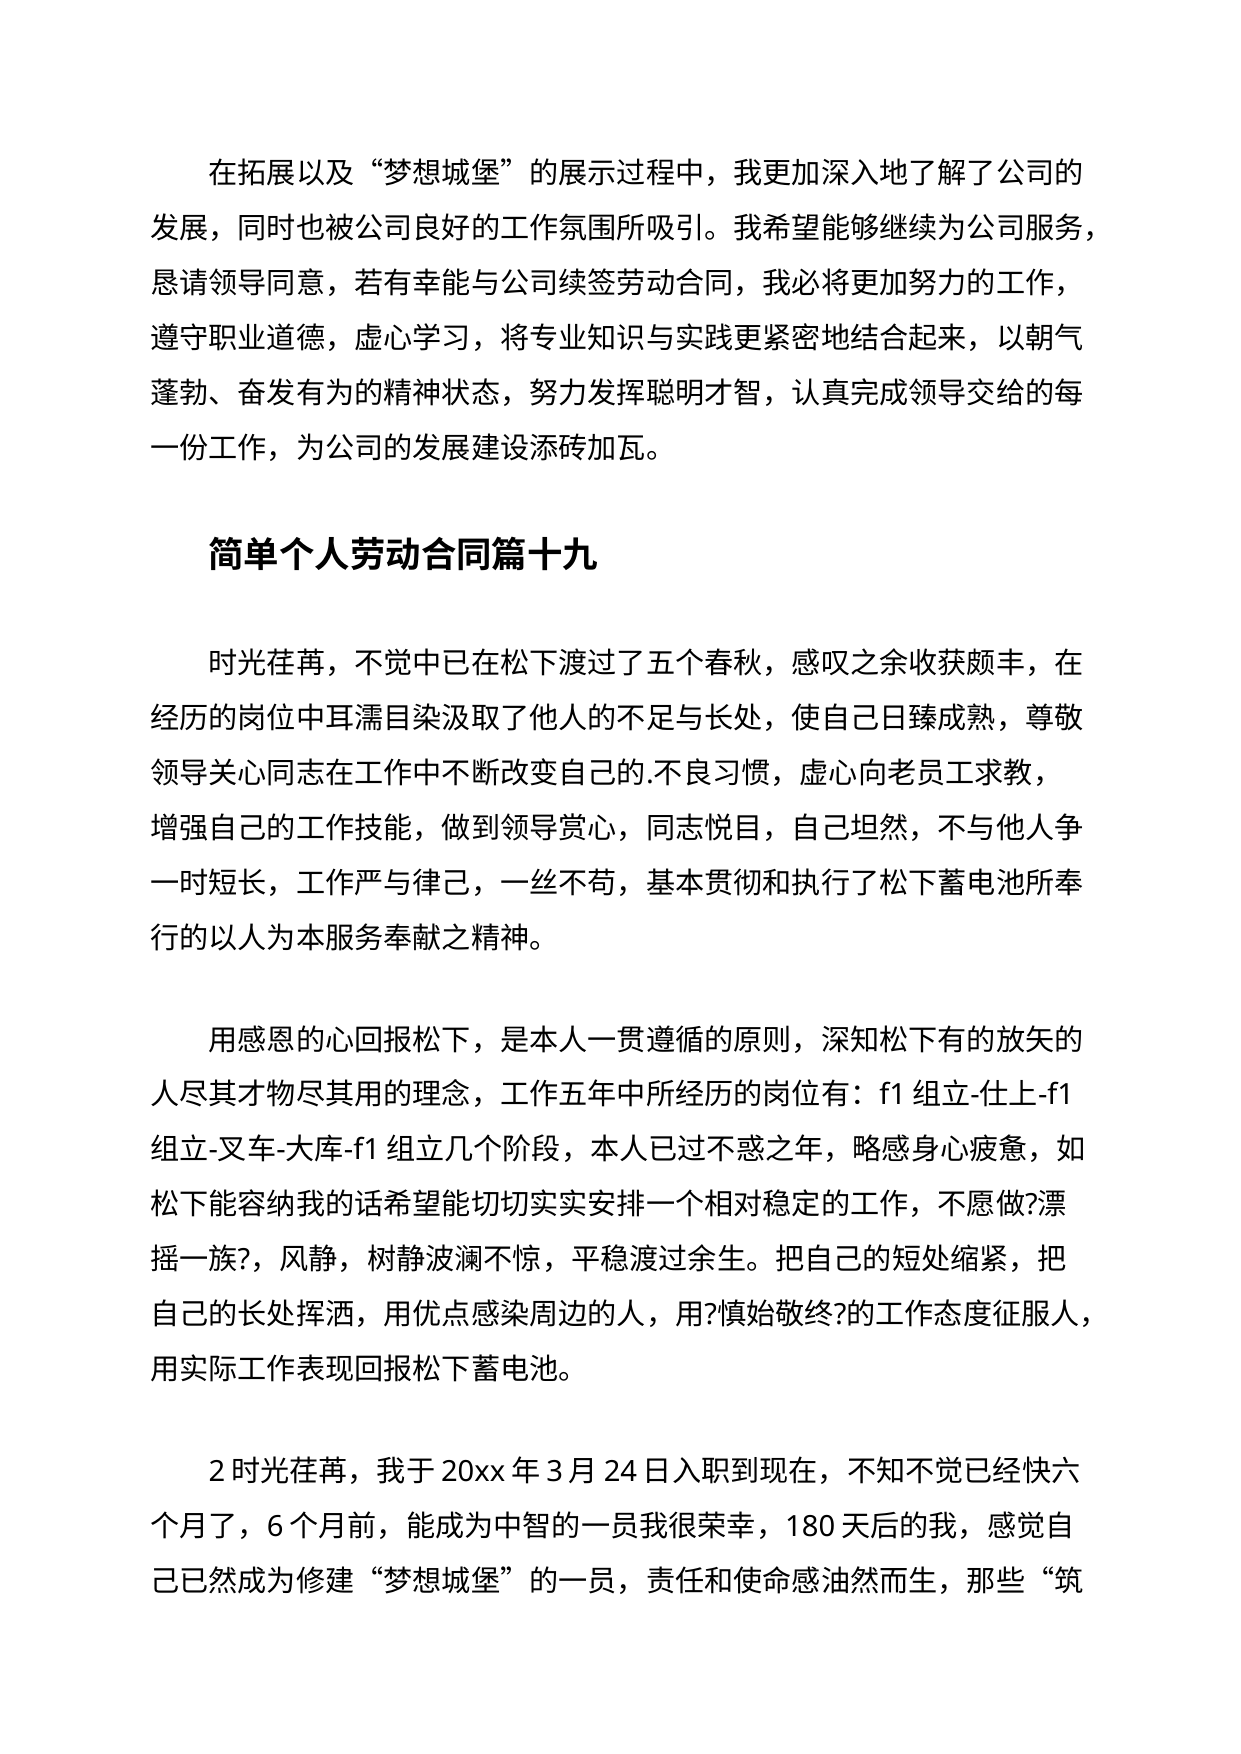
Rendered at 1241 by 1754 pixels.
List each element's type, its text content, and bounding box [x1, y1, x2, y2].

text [150, 1448, 1090, 1600]
text 在拓展以及“梦想城堡”的展示过程中，我更加深入地了解了公司的发展，同时也被公司良好的工作氛围所吸引。我希望能够继续为公司服务，恳请领导同意，若有幸能与公司续签劳动合同，我必将更加努力的工作，遵守职业道德，虚心学习，将专业知识与实践更紧密地结合起来，以朝气蓬勃、奋发有为的精神状态，努力发挥聪明才智，认真完成领导交给的每一份工作，为公司的发展建设添砖加瓦。 [150, 150, 1090, 467]
text 用感恩的心回报松下，是本人一贯遵循的原则，深知松下有的放矢的人尽其才物尽其用的理念，工作五年中所经历的岗位有：f1组立-仕上-f1组立-叉车-大库-f1组立几个阶段，本人已过不惑之年，略感身心疲惫，如松下能容纳我的话希望能切切实实安排一个相对稳定的工作，不愿做?漂摇一族?，风静，树静波澜不惊，平稳渡过余生。把自己的短处缩紧，把自己的长处挥洒，用优点感染周边的人，用?慎始敬终?的工作态度征服人，用实际工作表现回报松下蓄电池。 [150, 1016, 1090, 1388]
text 时光荏苒，不觉中已在松下渡过了五个春秋，感叹之余收获颇丰，在经历的岗位中耳濡目染汲取了他人的不足与长处，使自己日臻成熟，尊敬领导关心同志在工作中不断改变自己的.不良习惯，虚心向老员工求教，增强自己的工作技能，做到领导赏心，同志悦目，自己坦然，不与他人争一时短长，工作严与律己，一丝不苟，基本贯彻和执行了松下蓄电池所奉行的以人为本服务奉献之精神。 [150, 640, 1090, 957]
text 简单个人劳动合同篇十九 [150, 526, 1090, 577]
